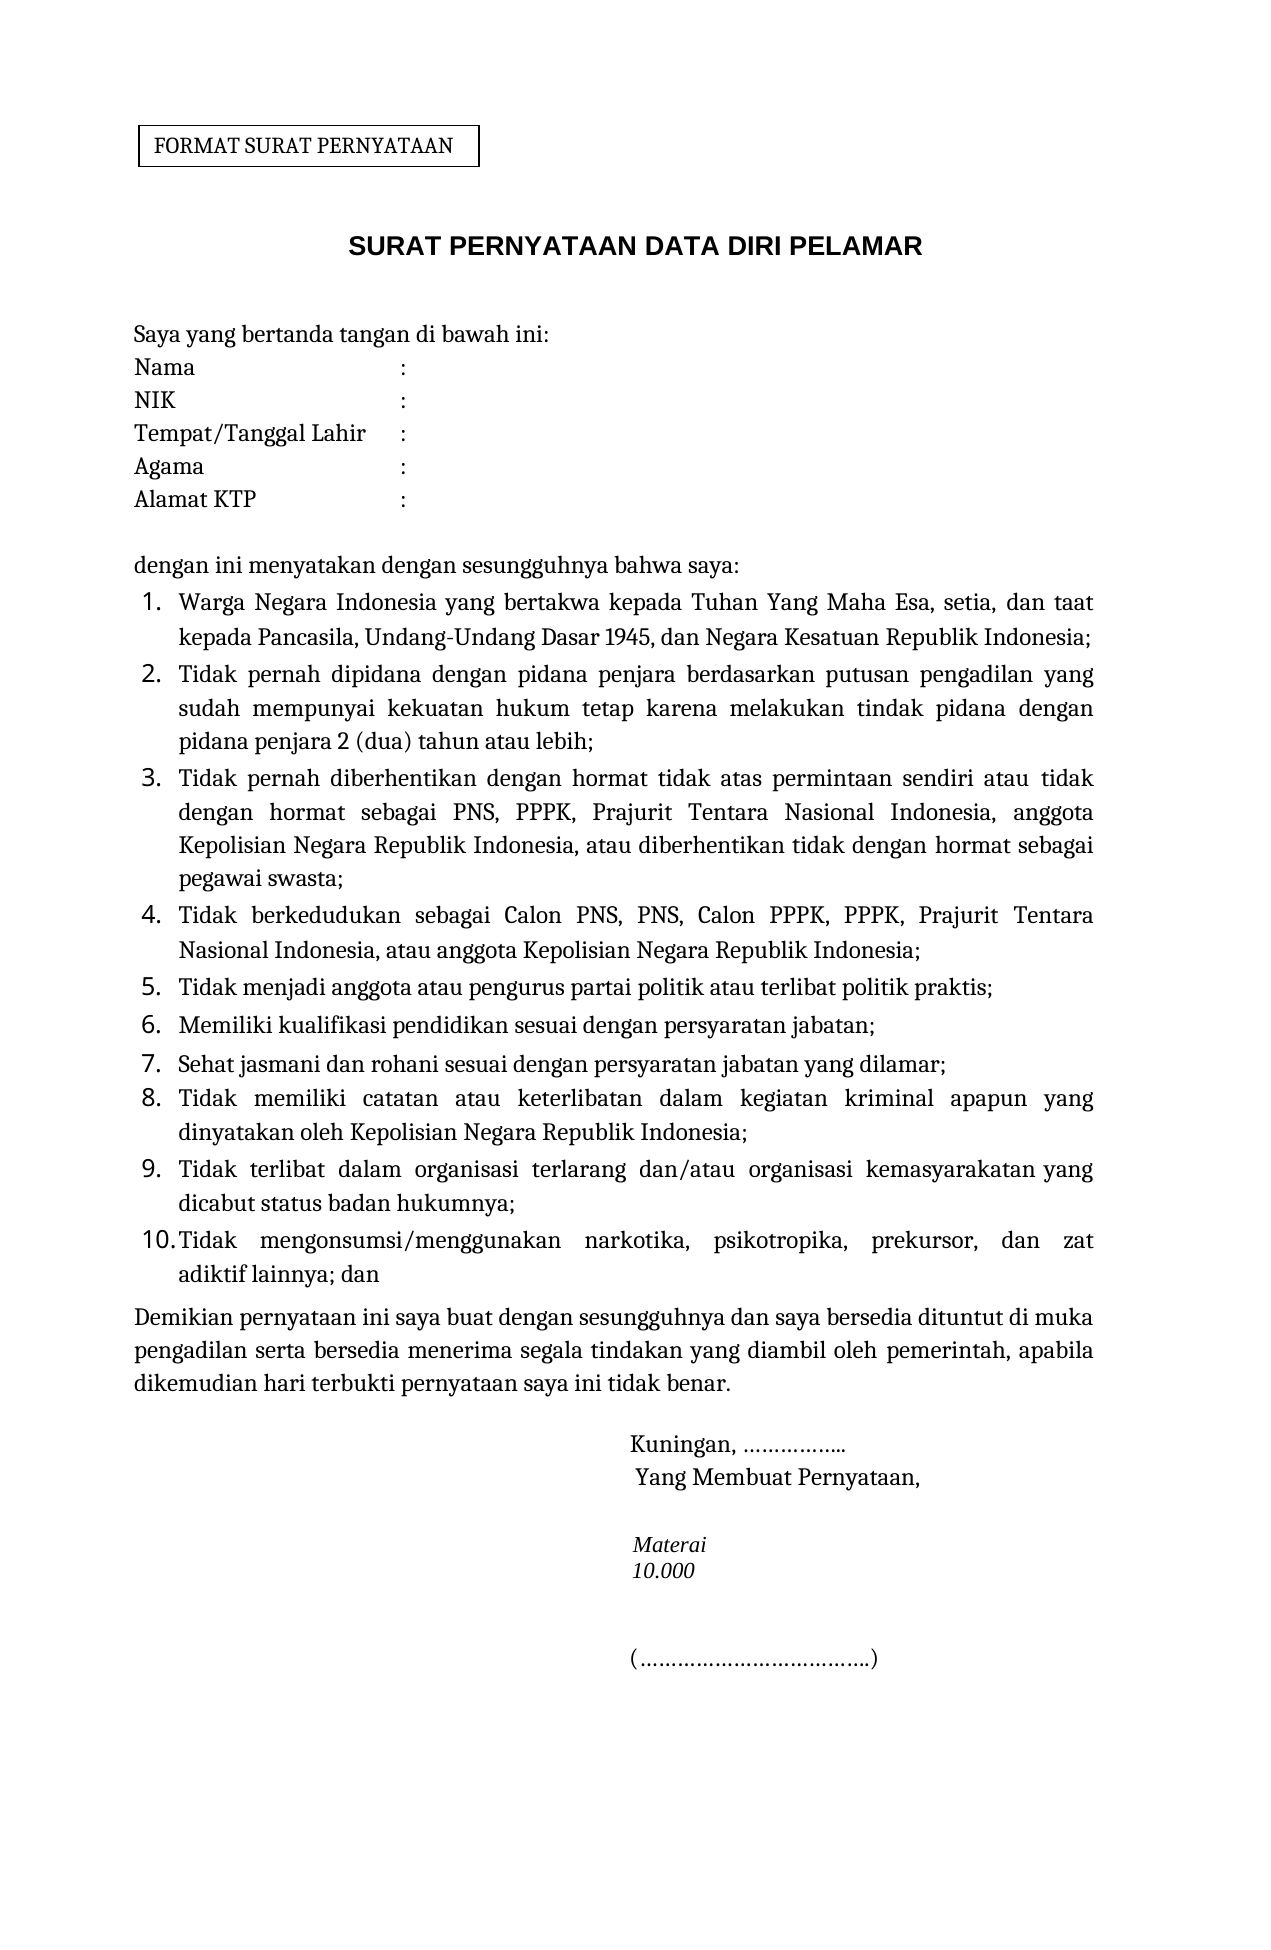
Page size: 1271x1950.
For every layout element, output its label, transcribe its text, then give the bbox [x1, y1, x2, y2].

text Nama : [134, 352, 1137, 381]
text Tempat/Tanggal Lahir : [134, 419, 1137, 447]
text Kuningan, …………….. [629, 1430, 959, 1459]
text NIK : [134, 386, 1137, 414]
list Tidak mengonsumsi/menggunakan narkotika, psikotropika, prekursor, dan zat adiktif lainnya; dan [141, 1222, 1094, 1289]
list Warga Negara Indonesia yang bertakwa kepada Tuhan Yang Maha Esa, setia, dan taat kepada Pancasila, Undang-Undang Dasar 1945, dan Negara Kesatuan Republik Indonesia; [141, 584, 1094, 651]
text Yang Membuat Pernyataan, [629, 1463, 959, 1492]
text dengan ini menyatakan dengan sesungguhnya bahwa saya: [134, 551, 1137, 580]
list Tidak memiliki catatan atau keterlibatan dalam kegiatan kriminal apapun yang dinyatakan oleh Kepolisian Negara Republik Indonesia; [141, 1079, 1094, 1146]
list Tidak berkedudukan sebagai Calon PNS, PNS, Calon PPPK, PPPK, Prajurit Tentara Nasional Indonesia, atau anggota Kepolisian Negara Republik Indonesia; [141, 897, 1094, 964]
title SURAT PERNYATAAN DATA DIRI PELAMAR [134, 230, 1137, 261]
text Materai 10.000 [89, 1531, 1137, 1583]
text Alamat KTP : [134, 485, 1033, 513]
text (……………………………….) [89, 1644, 1137, 1673]
list Tidak terlibat dalam organisasi terlarang dan/atau organisasi kemasyarakatan yang dicabut status badan hukumnya; [141, 1151, 1094, 1218]
list Tidak pernah dipidana dengan pidana penjara berdasarkan putusan pengadilan yang sudah mempunyai kekuatan hukum tetap karena melakukan tindak pidana dengan pidana penjara 2 (dua) tahun atau lebih; [141, 655, 1094, 756]
text Saya yang bertanda tangan di bawah ini: [134, 319, 1137, 348]
list Sehat jasmani dan rohani sesuai dengan persyaratan jabatan yang dilamar; [141, 1045, 1094, 1079]
list Tidak pernah diberhentikan dengan hormat tidak atas permintaan sendiri atau tidak dengan hormat sebagai PNS, PPPK, Prajurit Tentara Nasional Indonesia, anggota Kepolisian Negara Republik Indonesia, atau diberhentikan tidak dengan hormat sebagai pegawai swasta; [141, 760, 1094, 893]
text Demikian pernyataan ini saya buat dengan sesungguhnya dan saya bersedia dituntut di muka pengadilan serta bersedia menerima segala tindakan yang diambil oleh pemerintah, apabila dikemudian hari terbukti pernyataan saya ini tidak benar. [134, 1303, 1094, 1398]
list Tidak menjadi anggota atau pengurus partai politik atau terlibat politik praktis; [141, 969, 1094, 1003]
text Agama : [134, 452, 1137, 481]
list Memiliki kualifikasi pendidikan sesuai dengan persyaratan jabatan; [141, 1007, 1094, 1041]
